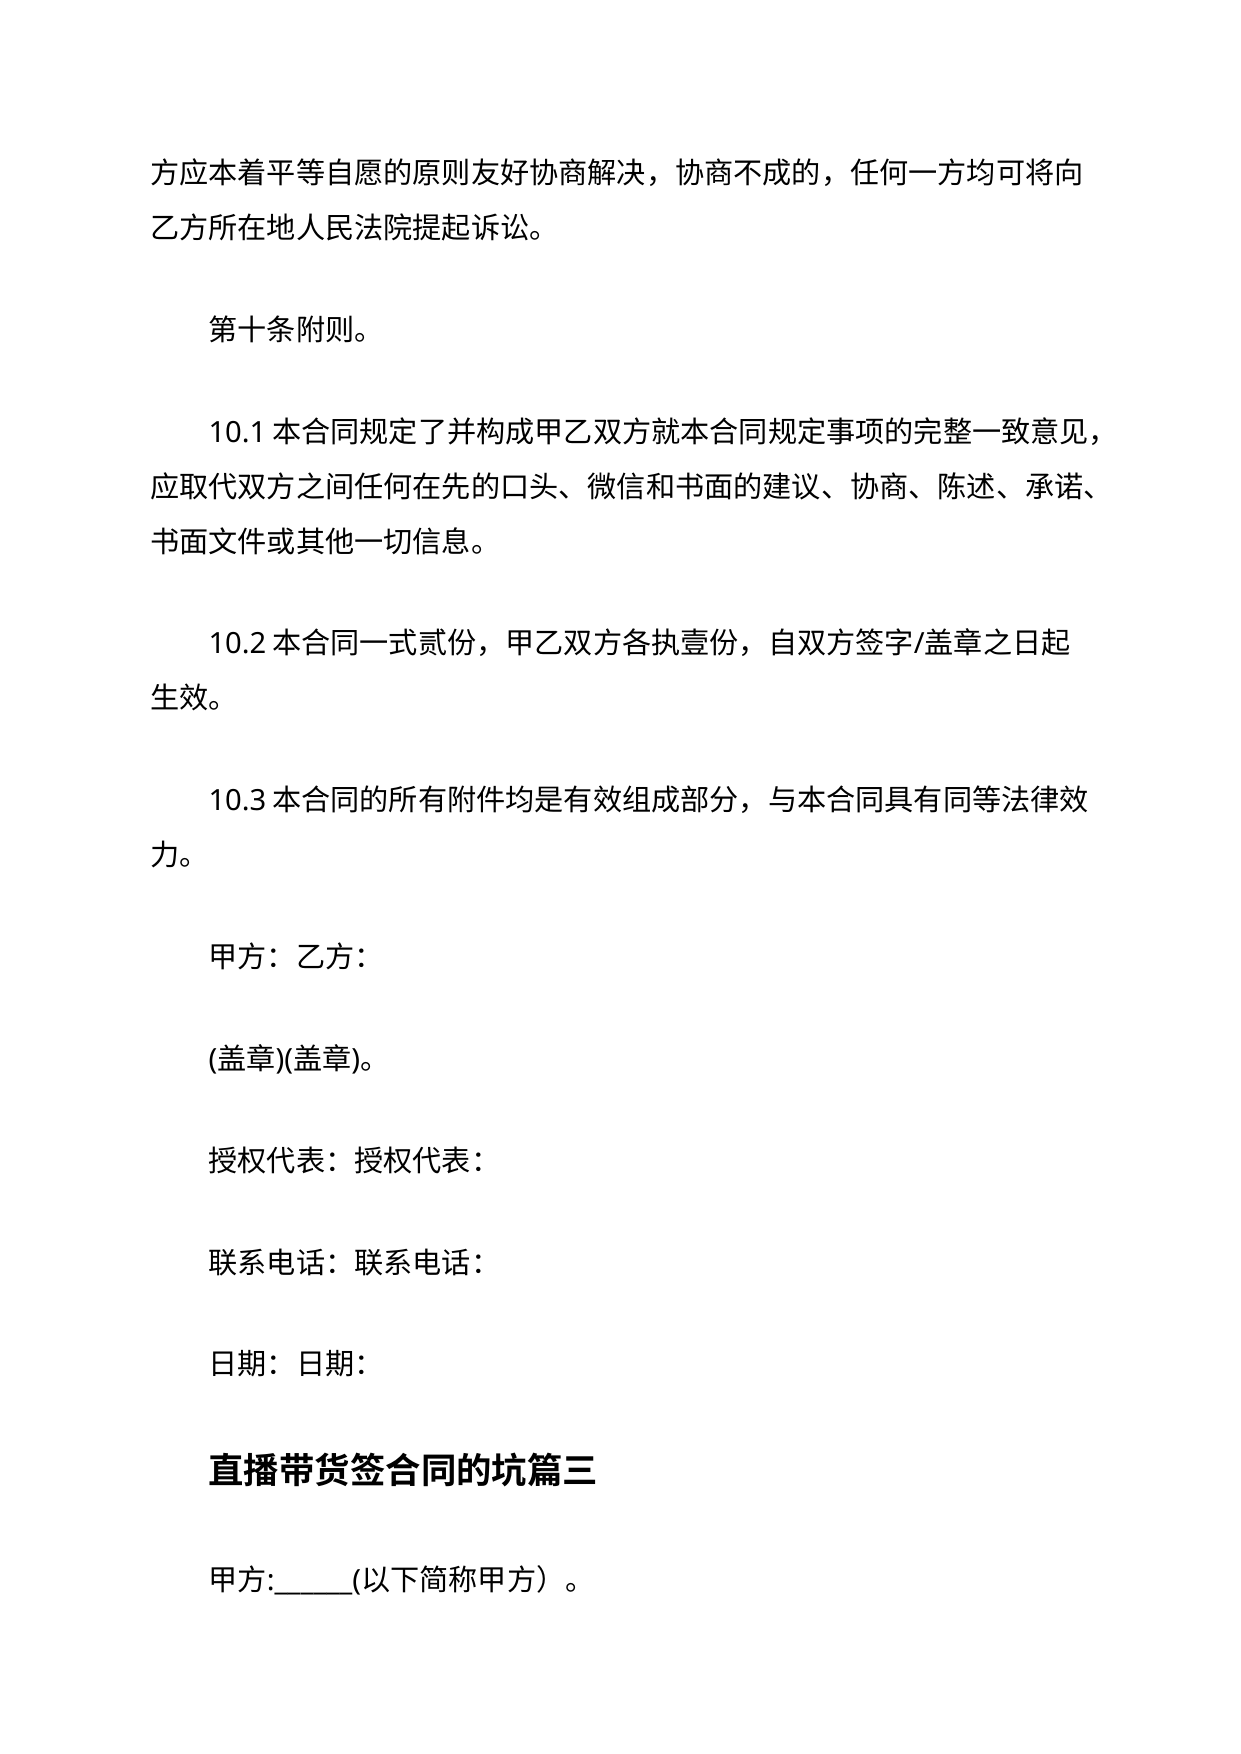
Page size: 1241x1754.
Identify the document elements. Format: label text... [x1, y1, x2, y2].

text 直播带货签合同的坑篇三 [150, 1443, 1090, 1494]
text 授权代表：授权代表： [150, 1137, 1090, 1180]
text 第十条附则。 [150, 307, 1090, 349]
text (盖章)(盖章)。 [150, 1035, 1090, 1078]
text 10.3本合同的所有附件均是有效组成部分，与本合同具有同等法律效力。 [150, 777, 1090, 874]
text 甲方:______(以下简称甲方）。 [150, 1556, 1090, 1598]
text 联系电话：联系电话： [150, 1239, 1090, 1281]
text 10.1本合同规定了并构成甲乙双方就本合同规定事项的完整一致意见，应取代双方之间任何在先的口头、微信和书面的建议、协商、陈述、承诺、书面文件或其他一切信息。 [150, 408, 1090, 561]
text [150, 150, 1090, 247]
text 甲方：乙方： [150, 934, 1090, 976]
text 10.2本合同一式贰份，甲乙双方各执壹份，自双方签字/盖章之日起生效。 [150, 620, 1090, 717]
text 日期：日期： [150, 1341, 1090, 1383]
